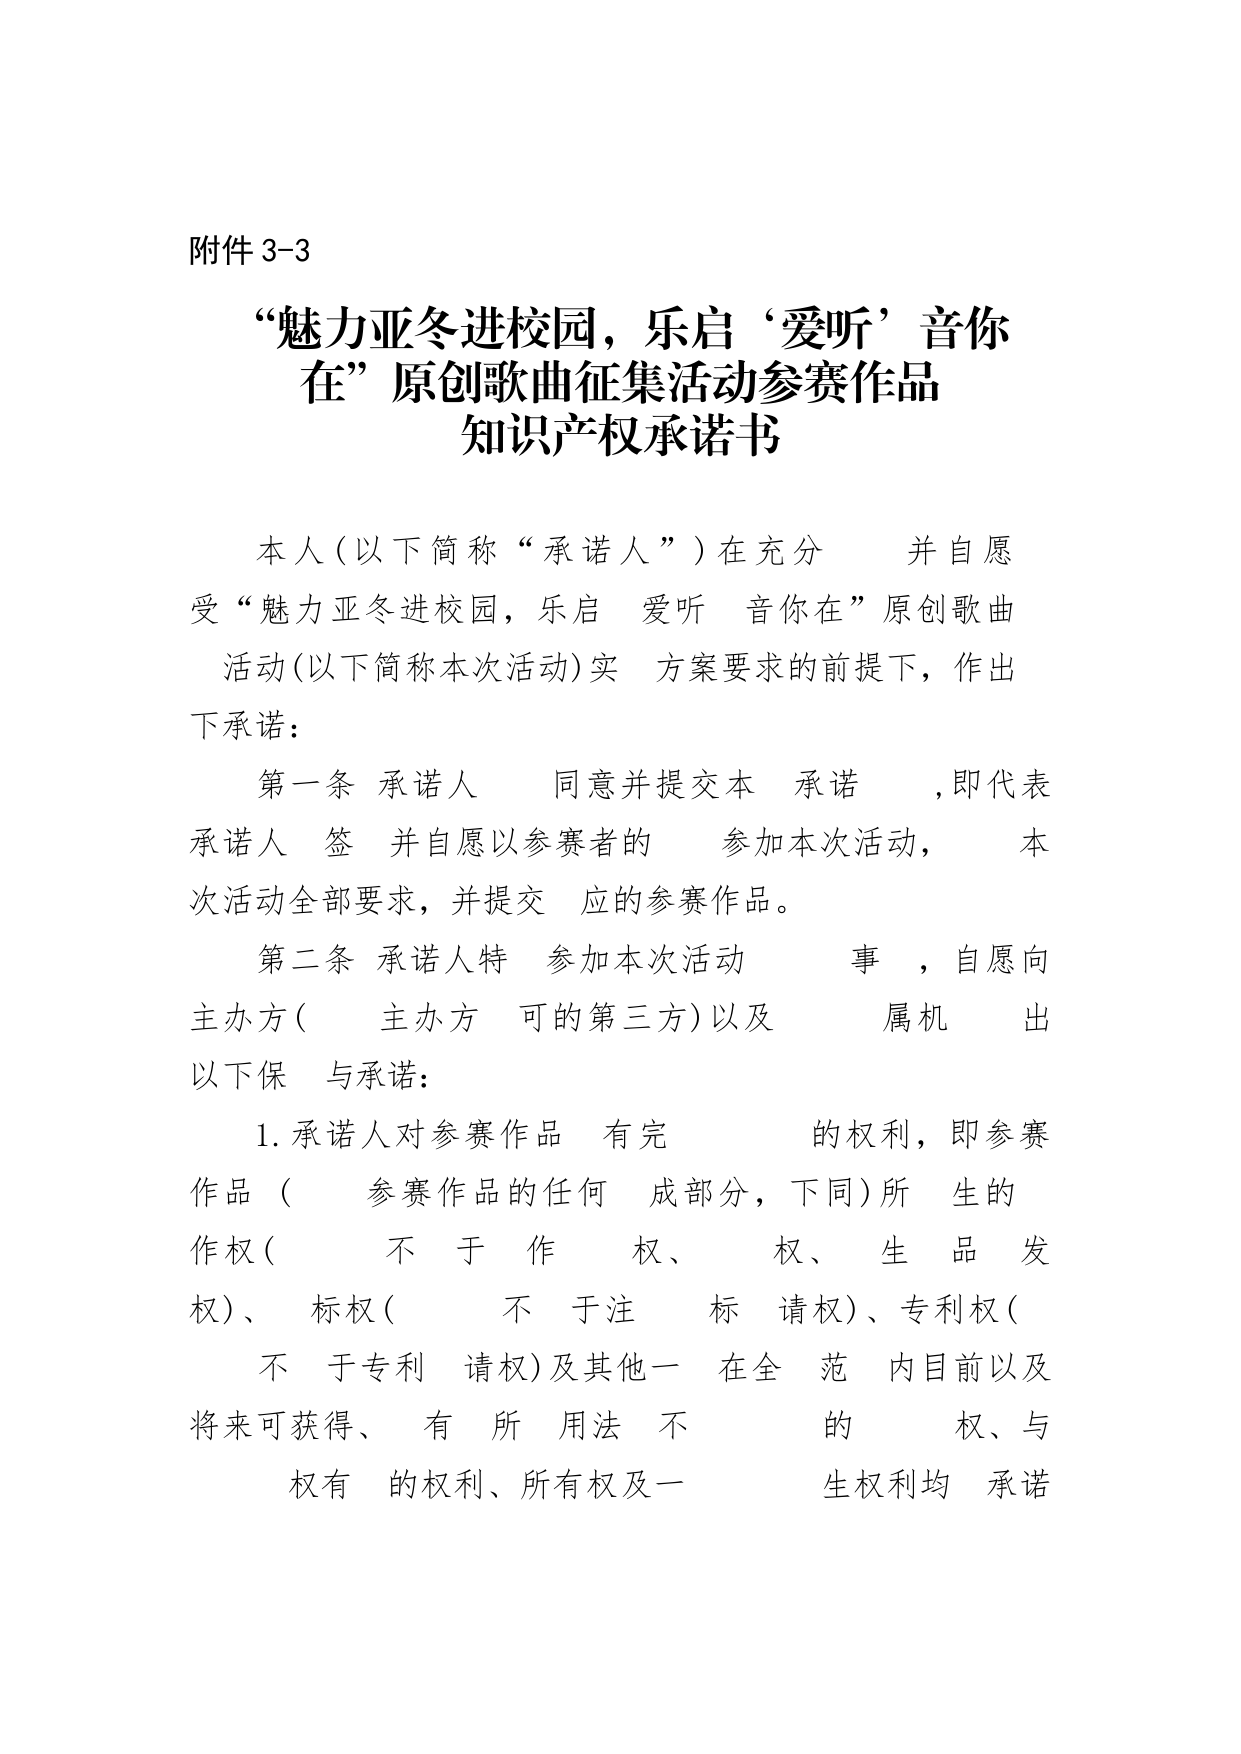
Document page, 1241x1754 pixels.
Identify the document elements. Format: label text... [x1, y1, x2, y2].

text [187, 1099, 1053, 1508]
text 第一条 承诺人确认同意并提交本《承诺书》,即代表承诺人已签署并自愿以参赛者的身份参加本次活动，遵守本次活动全部要求，并提交相应的参赛作品。 [187, 749, 1053, 924]
text 本人(以下简称“承诺人”)在充分知晓并自愿接受“魅力亚冬进校园，乐启‘爱听’音你在”原创歌曲征集活动(以下简称本次活动)实施方案要求的前提下，作出如下承诺： [187, 516, 1053, 749]
text 知识产权承诺书 [187, 412, 1053, 465]
text “魅力亚冬进校园，乐启‘爱听’音你在”原创歌曲征集活动参赛作品 [187, 305, 1053, 412]
text 第二条 承诺人特就参加本次活动之相关事宜，自愿向主办方(包括主办方认可的第三方)以及相关附属机构做出以下保证与承诺： [187, 924, 1053, 1099]
text 附件3-3 [187, 229, 1053, 267]
